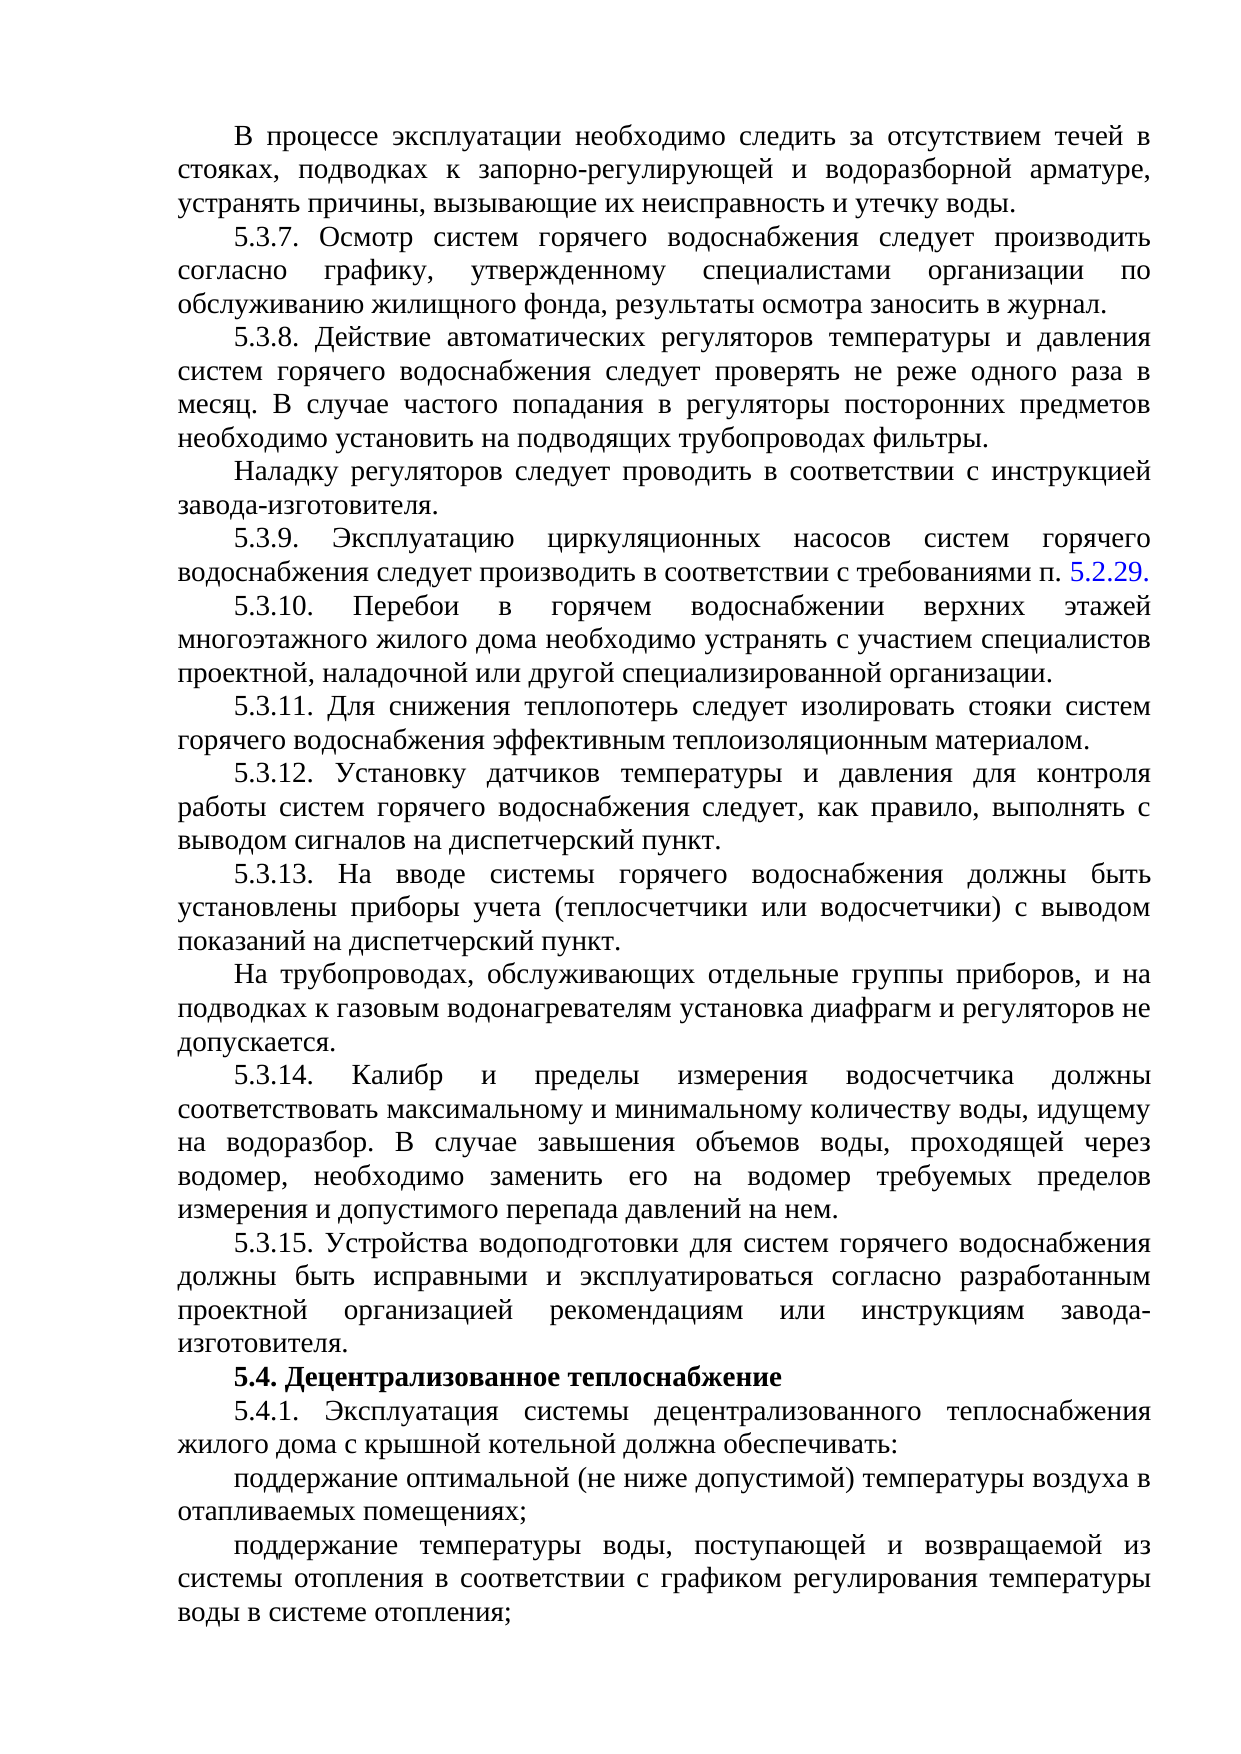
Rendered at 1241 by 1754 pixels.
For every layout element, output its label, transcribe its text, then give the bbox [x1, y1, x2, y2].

text В процессе эксплуатации необходимо следить за отсутствием течей в стояках, подводках к запорно-регулирующей и водоразборной арматуре, устранять причины, вызывающие их неисправность и утечку воды. [177, 118, 1152, 219]
text 5.4. Децентрализованное теплоснабжение [177, 1359, 1152, 1393]
text 5.3.9. Эксплуатацию циркуляционных насосов систем горячего водоснабжения следует производить в соответствии с требованиями п. 5.2.29. [177, 521, 1152, 588]
text 5.3.7. Осмотр систем горячего водоснабжения следует производить согласно графику, утвержденному специалистами организации по обслуживанию жилищного фонда, результаты осмотра заносить в журнал. [177, 219, 1152, 319]
text 5.3.13. На вводе системы горячего водоснабжения должны быть установлены приборы учета (теплосчетчики или водосчетчики) с выводом показаний на диспетчерский пункт. [177, 856, 1152, 957]
text На трубопроводах, обслуживающих отдельные группы приборов, и на подводках к газовым водонагревателям установка диафрагм и регуляторов не допускается. [177, 957, 1152, 1057]
text поддержание температуры воды, поступающей и возвращаемой из системы отопления в соответствии с графиком регулирования температуры воды в системе отопления; [177, 1527, 1152, 1627]
text 5.4.1. Эксплуатация системы децентрализованного теплоснабжения жилого дома с крышной котельной должна обеспечивать: [177, 1393, 1152, 1460]
text Наладку регуляторов следует проводить в соответствии с инструкцией завода-изготовителя. [177, 453, 1152, 521]
text 5.3.12. Установку датчиков температуры и давления для контроля работы систем горячего водоснабжения следует, как правило, выполнять с выводом сигналов на диспетчерский пункт. [177, 755, 1152, 856]
text поддержание оптимальной (не ниже допустимой) температуры воздуха в отапливаемых помещениях; [177, 1460, 1152, 1527]
text 5.3.14. Калибр и пределы измерения водосчетчика должны соответствовать максимальному и минимальному количеству воды, идущему на водоразбор. В случае завышения объемов воды, проходящей через водомер, необходимо заменить его на водомер требуемых пределов измерения и допустимого перепада давлений на нем. [177, 1057, 1152, 1225]
text 5.3.10. Перебои в горячем водоснабжении верхних этажей многоэтажного жилого дома необходимо устранять с участием специалистов проектной, наладочной или другой специализированной организации. [177, 588, 1152, 688]
text 5.3.11. Для снижения теплопотерь следует изолировать стояки систем горячего водоснабжения эффективным теплоизоляционным материалом. [177, 688, 1152, 755]
text 5.3.8. Действие автоматических регуляторов температуры и давления систем горячего водоснабжения следует проверять не реже одного раза в месяц. В случае частого попадания в регуляторы посторонних предметов необходимо установить на подводящих трубопроводах фильтры. [177, 319, 1152, 453]
text 5.3.15. Устройства водоподготовки для систем горячего водоснабжения должны быть исправными и эксплуатироваться согласно разработанным проектной организацией рекомендациям или инструкциям завода-изготовителя. [177, 1225, 1152, 1359]
